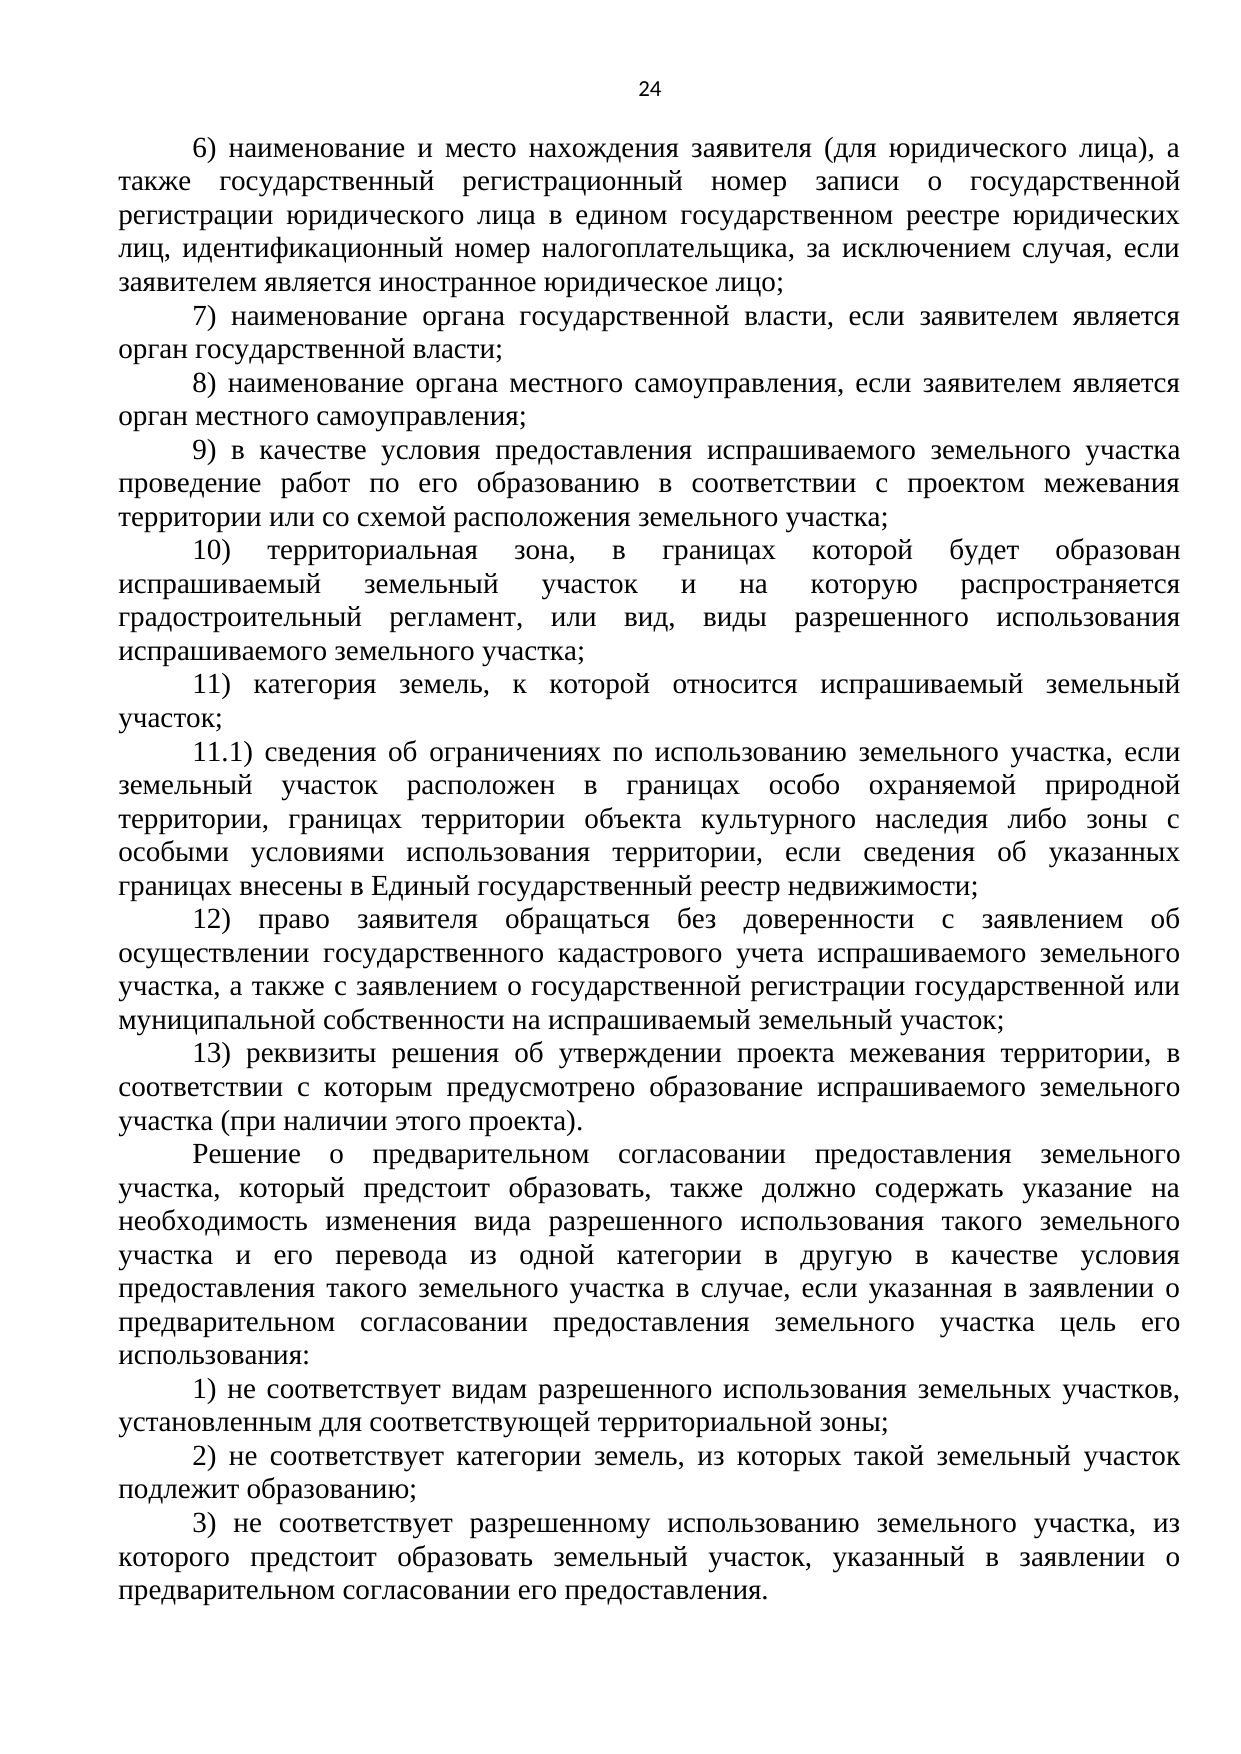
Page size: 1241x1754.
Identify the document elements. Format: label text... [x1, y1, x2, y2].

text 10) территориальная зона, в границах которой будет образован испрашиваемый земельный участок и на которую распространяется градостроительный регламент, или вид, виды разрешенного использования испрашиваемого земельного участка; [118, 532, 1181, 667]
text 11) категория земель, к которой относится испрашиваемый земельный участок; [118, 667, 1181, 734]
text 9) в качестве условия предоставления испрашиваемого земельного участка проведение работ по его образованию в соответствии с проектом межевания территории или со схемой расположения земельного участка; [118, 432, 1181, 532]
text 13) реквизиты решения об утверждении проекта межевания территории, в соответствии с которым предусмотрено образование испрашиваемого земельного участка (при наличии этого проекта). [118, 1036, 1181, 1136]
text 7) наименование органа государственной власти, если заявителем является орган государственной власти; [118, 298, 1181, 365]
text 12) право заявителя обращаться без доверенности с заявлением об осуществлении государственного кадастрового учета испрашиваемого земельного участка, а также с заявлением о государственной регистрации государственной или муниципальной собственности на испрашиваемый земельный участок; [118, 901, 1181, 1036]
text 3) не соответствует разрешенному использованию земельного участка, из которого предстоит образовать земельный участок, указанный в заявлении о предварительном согласовании его предоставления. [118, 1505, 1181, 1606]
text 11.1) сведения об ограничениях по использованию земельного участка, если земельный участок расположен в границах особо охраняемой природной территории, границах территории объекта культурного наследия либо зоны с особыми условиями использования территории, если сведения об указанных границах внесены в Единый государственный реестр недвижимости; [118, 734, 1181, 901]
text 8) наименование органа местного самоуправления, если заявителем является орган местного самоуправления; [118, 365, 1181, 432]
text 1) не соответствует видам разрешенного использования земельных участков, установленным для соответствующей территориальной зоны; [118, 1371, 1181, 1438]
text Решение о предварительном согласовании предоставления земельного участка, который предстоит образовать, также должно содержать указание на необходимость изменения вида разрешенного использования такого земельного участка и его перевода из одной категории в другую в качестве условия предоставления такого земельного участка в случае, если указанная в заявлении о предварительном согласовании предоставления земельного участка цель его использования: [118, 1136, 1181, 1371]
text 2) не соответствует категории земель, из которых такой земельный участок подлежит образованию; [118, 1438, 1181, 1505]
text 6) наименование и место нахождения заявителя (для юридического лица), а также государственный регистрационный номер записи о государственной регистрации юридического лица в едином государственном реестре юридических лиц, идентификационный номер налогоплательщика, за исключением случая, если заявителем является иностранное юридическое лицо; [118, 130, 1181, 298]
